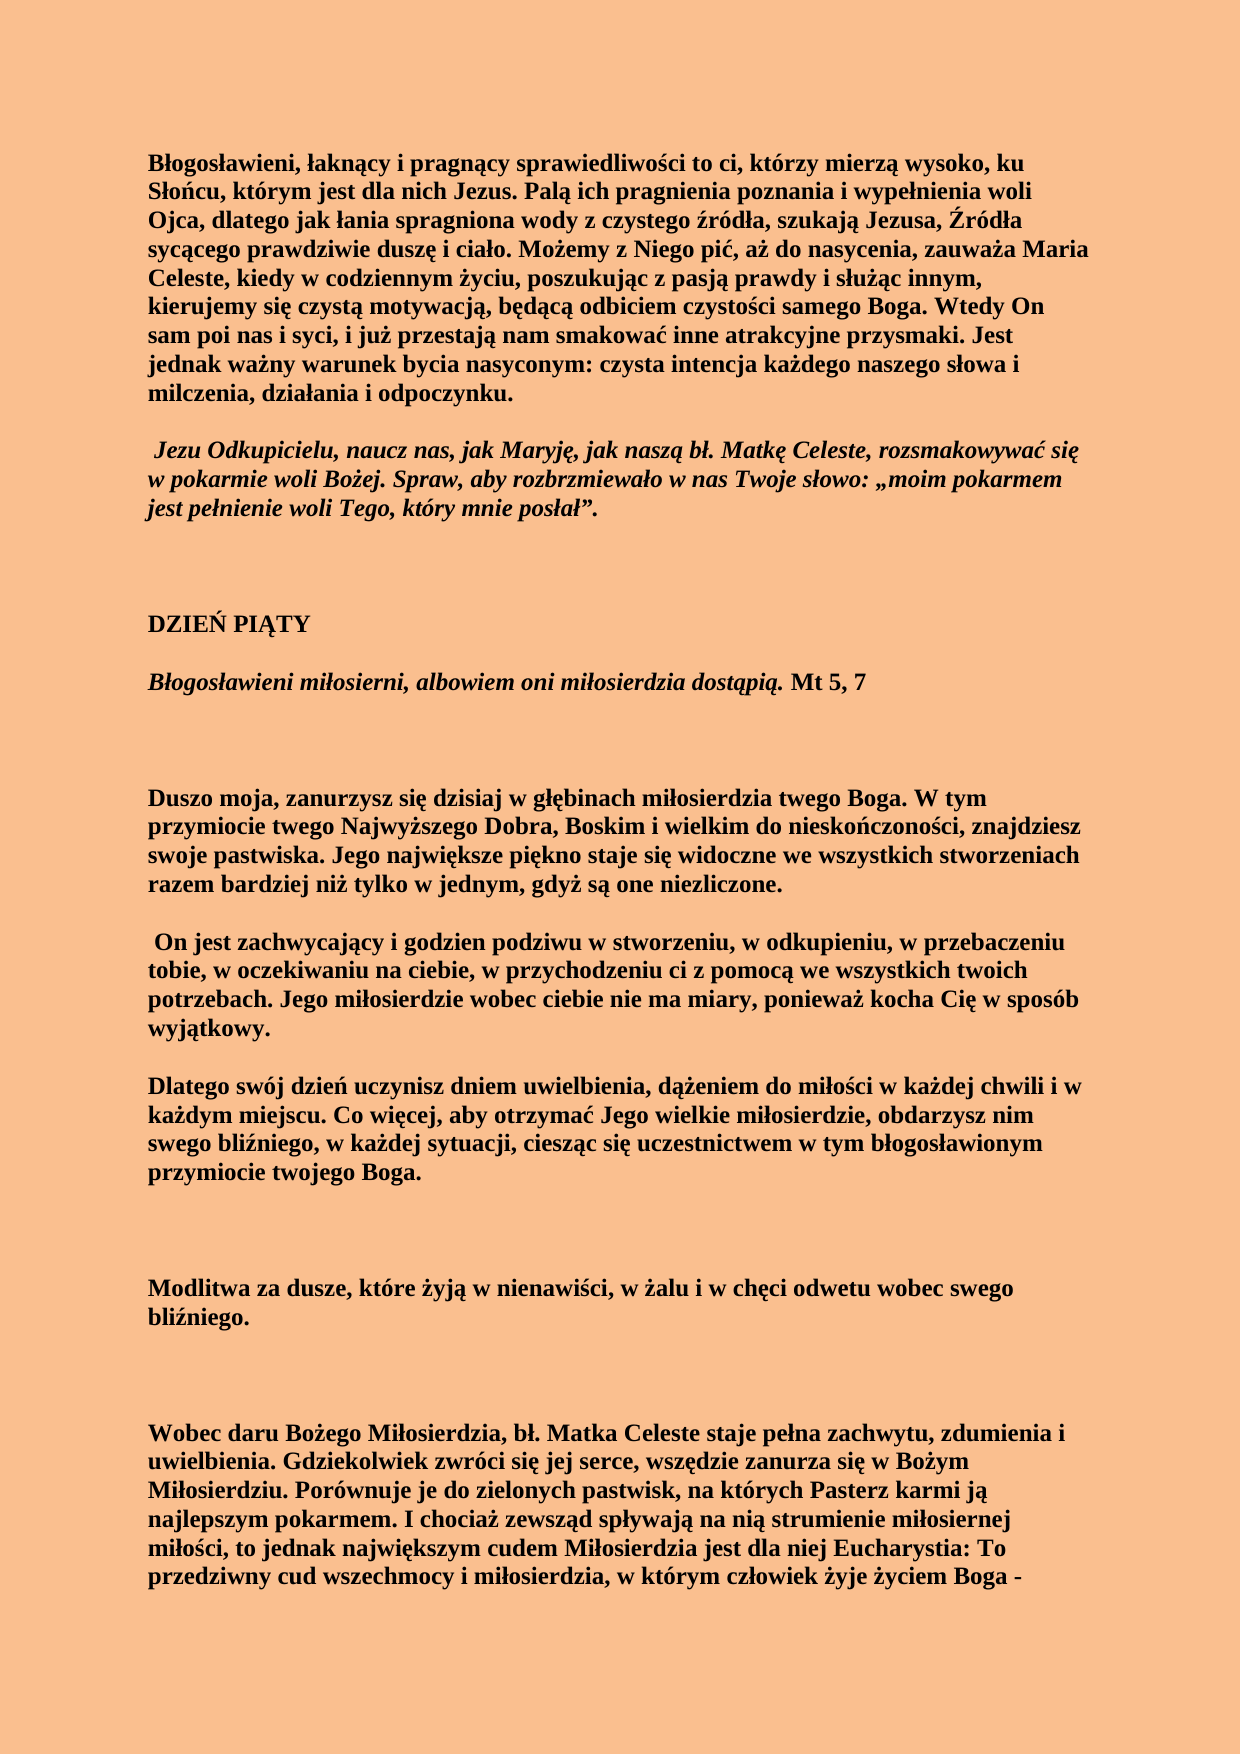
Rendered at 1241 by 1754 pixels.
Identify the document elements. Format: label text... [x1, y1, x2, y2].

text Błogosławieni, łaknący i pragnący sprawiedliwości to ci, którzy mierzą wysoko, ku Słońcu, którym jest dla nich Jezus. Palą ich pragnienia poznania i wypełnienia woli Ojca, dlatego jak łania spragniona wody z czystego źródła, szukają Jezusa, Źródła sycącego prawdziwie duszę i ciało. Możemy z Niego pić, aż do nasycenia, zauważa Maria Celeste, kiedy w codziennym życiu, poszukując z pasją prawdy i służąc innym, kierujemy się czystą motywacją, będącą odbiciem czystości samego Boga. Wtedy On sam poi nas i syci, i już przestają nam smakować inne atrakcyjne przysmaki. Jest jednak ważny warunek bycia nasyconym: czysta intencja każdego naszego słowa i milczenia, działania i odpoczynku. [148, 148, 1093, 406]
text Modlitwa za dusze, które żyją w nienawiści, w żalu i w chęci odwetu wobec swego bliźniego. [148, 1273, 1093, 1331]
text On jest zachwycający i godzien podziwu w stworzeniu, w odkupieniu, w przebaczeniu tobie, w oczekiwaniu na ciebie, w przychodzeniu ci z pomocą we wszystkich twoich potrzebach. Jego miłosierdzie wobec ciebie nie ma miary, ponieważ kocha Cię w sposób wyjątkowy. [148, 927, 1093, 1042]
text DZIEŃ PIĄTY [148, 609, 1093, 638]
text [148, 1418, 1093, 1590]
text Dlatego swój dzień uczynisz dniem uwielbienia, dążeniem do miłości w każdej chwili i w każdym miejscu. Co więcej, aby otrzymać Jego wielkie miłosierdzie, obdarzysz nim swego bliźniego, w każdej sytuacji, ciesząc się uczestnictwem w tym błogosławionym przymiocie twojego Boga. [148, 1071, 1093, 1186]
text Jezu Odkupicielu, naucz nas, jak Maryję, jak naszą bł. Matkę Celeste, rozsmakowywać się w pokarmie woli Bożej. Spraw, aby rozbrzmiewało w nas Twoje słowo: „moim pokarmem jest pełnienie woli Tego, który mnie posłał”. [148, 436, 1093, 522]
text Błogosławieni miłosierni, albowiem oni miłosierdzia dostąpią. Mt 5, 7 [148, 667, 1093, 696]
text Duszo moja, zanurzysz się dzisiaj w głębinach miłosierdzia twego Boga. W tym przymiocie twego Najwyższego Dobra, Boskim i wielkim do nieskończoności, znajdziesz swoje pastwiska. Jego największe piękno staje się widoczne we wszystkich stworzeniach razem bardziej niż tylko w jednym, gdyż są one niezliczone. [148, 783, 1093, 898]
